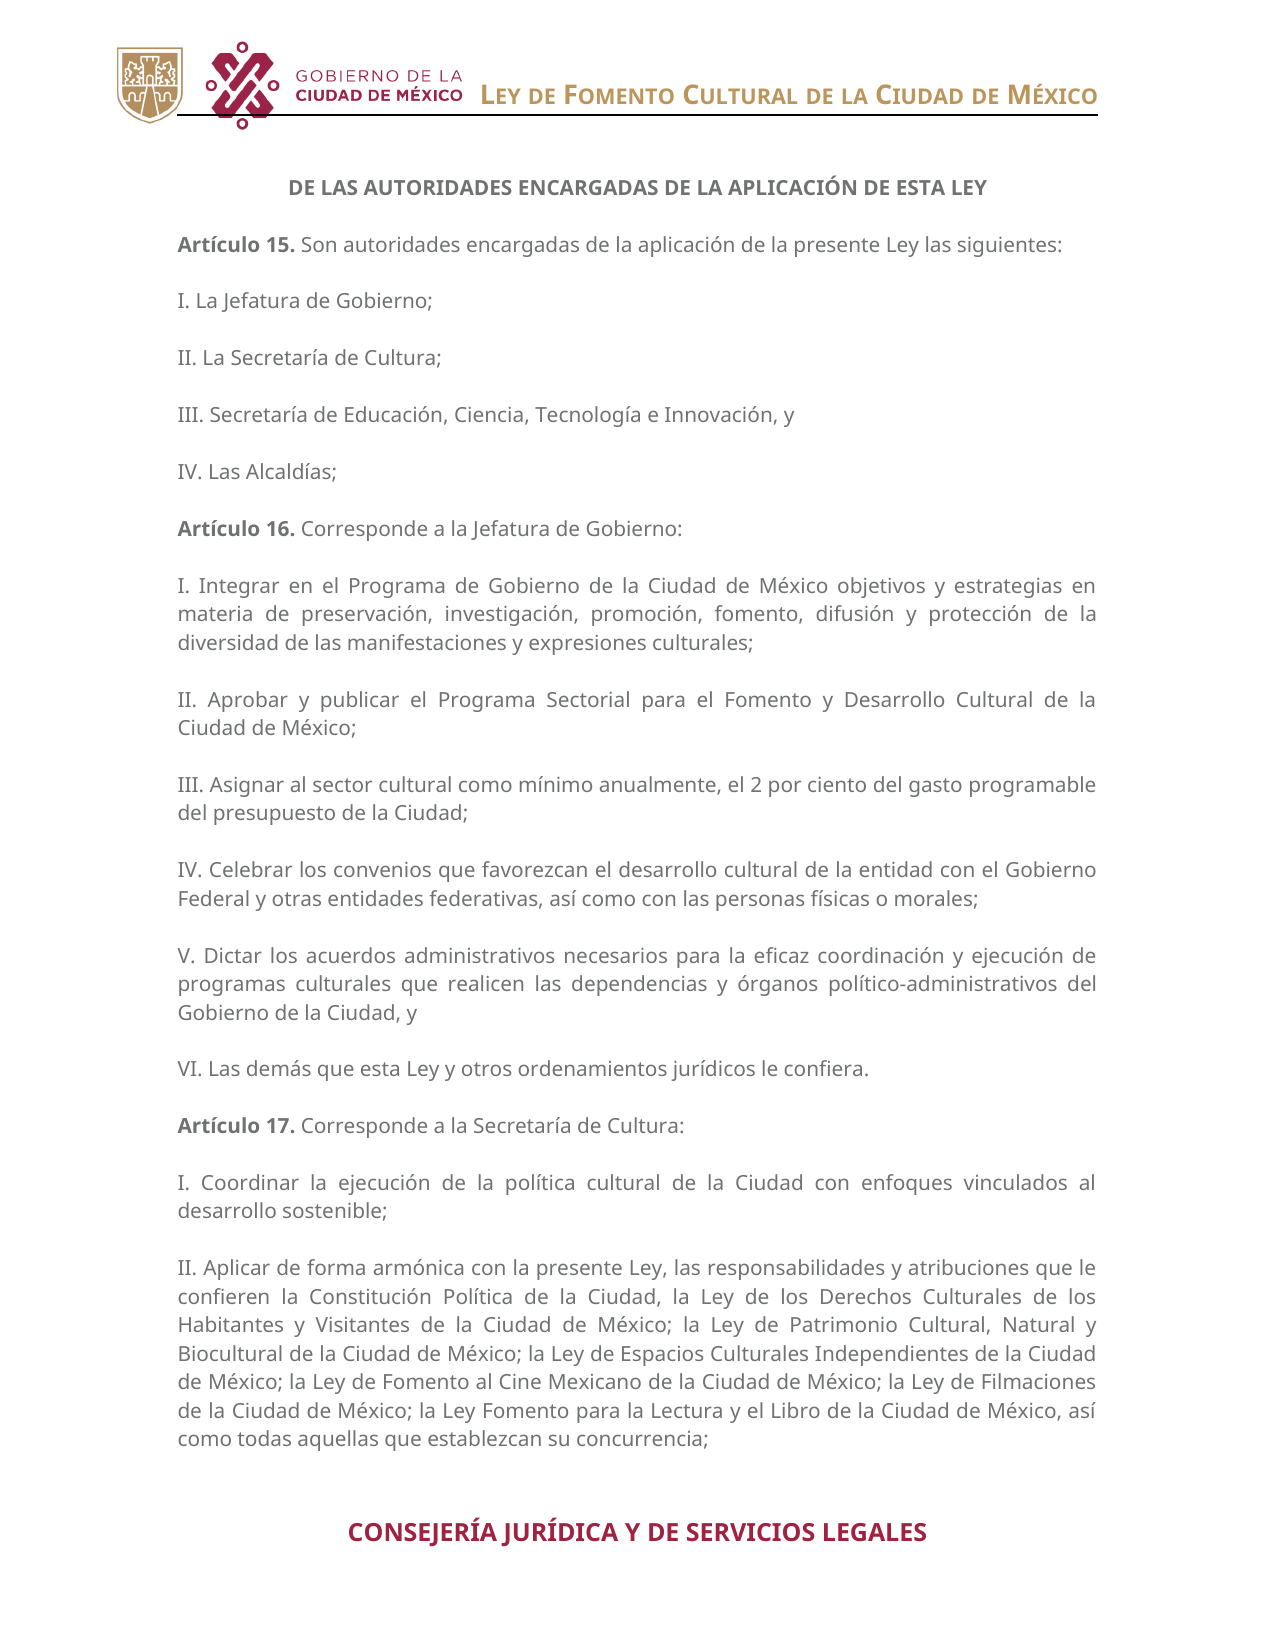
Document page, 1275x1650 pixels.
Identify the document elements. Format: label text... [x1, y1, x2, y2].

text III. Asignar al sector cultural como mínimo anualmente, el 2 por ciento del gasto programable del presupuesto de la Ciudad; [177, 770, 1098, 827]
text I. La Jefatura de Gobierno; [177, 287, 1098, 315]
text III. Secretaría de Educación, Ciencia, Tecnología e Innovación, y [177, 400, 1098, 429]
text IV. Celebrar los convenios que favorezcan el desarrollo cultural de la entidad con el Gobierno Federal y otras entidades federativas, así como con las personas físicas o morales; [177, 855, 1098, 912]
text I. Integrar en el Programa de Gobierno de la Ciudad de México objetivos y estrategias en materia de preservación, investigación, promoción, fomento, difusión y protección de la diversidad de las manifestaciones y expresiones culturales; [177, 571, 1098, 656]
picture [103, 33, 474, 140]
text Artículo 15. Son autoridades encargadas de la aplicación de la presente Ley las siguientes: [177, 230, 1098, 258]
text II. Aplicar de forma armónica con la presente Ley, las responsabilidades y atribuciones que le confieren la Constitución Política de la Ciudad, la Ley de los Derechos Culturales de los Habitantes y Visitantes de la Ciudad de México; la Ley de Patrimonio Cultural, Natural y Biocultural de la Ciudad de México; la Ley de Espacios Culturales Independientes de la Ciudad de México; la Ley de Fomento al Cine Mexicano de la Ciudad de México; la Ley de Filmaciones de la Ciudad de México; la Ley Fomento para la Lectura y el Libro de la Ciudad de México, así como todas aquellas que establezcan su concurrencia; [177, 1253, 1098, 1453]
text I. Coordinar la ejecución de la política cultural de la Ciudad con enfoques vinculados al desarrollo sostenible; [177, 1168, 1098, 1225]
text V. Dictar los acuerdos administrativos necesarios para la eficaz coordinación y ejecución de programas culturales que realicen las dependencias y órganos político-administrativos del Gobierno de la Ciudad, y [177, 941, 1098, 1026]
text VI. Las demás que esta Ley y otros ordenamientos jurídicos le confiera. [177, 1054, 1098, 1083]
text II. La Secretaría de Cultura; [177, 343, 1098, 372]
text Artículo 17. Corresponde a la Secretaría de Cultura: [177, 1111, 1098, 1140]
text DE LAS AUTORIDADES ENCARGADAS DE LA APLICACIÓN DE ESTA LEY [177, 173, 1098, 201]
text IV. Las Alcaldías; [177, 457, 1098, 486]
text II. Aprobar y publicar el Programa Sectorial para el Fomento y Desarrollo Cultural de la Ciudad de México; [177, 685, 1098, 742]
text Artículo 16. Corresponde a la Jefatura de Gobierno: [177, 514, 1098, 543]
